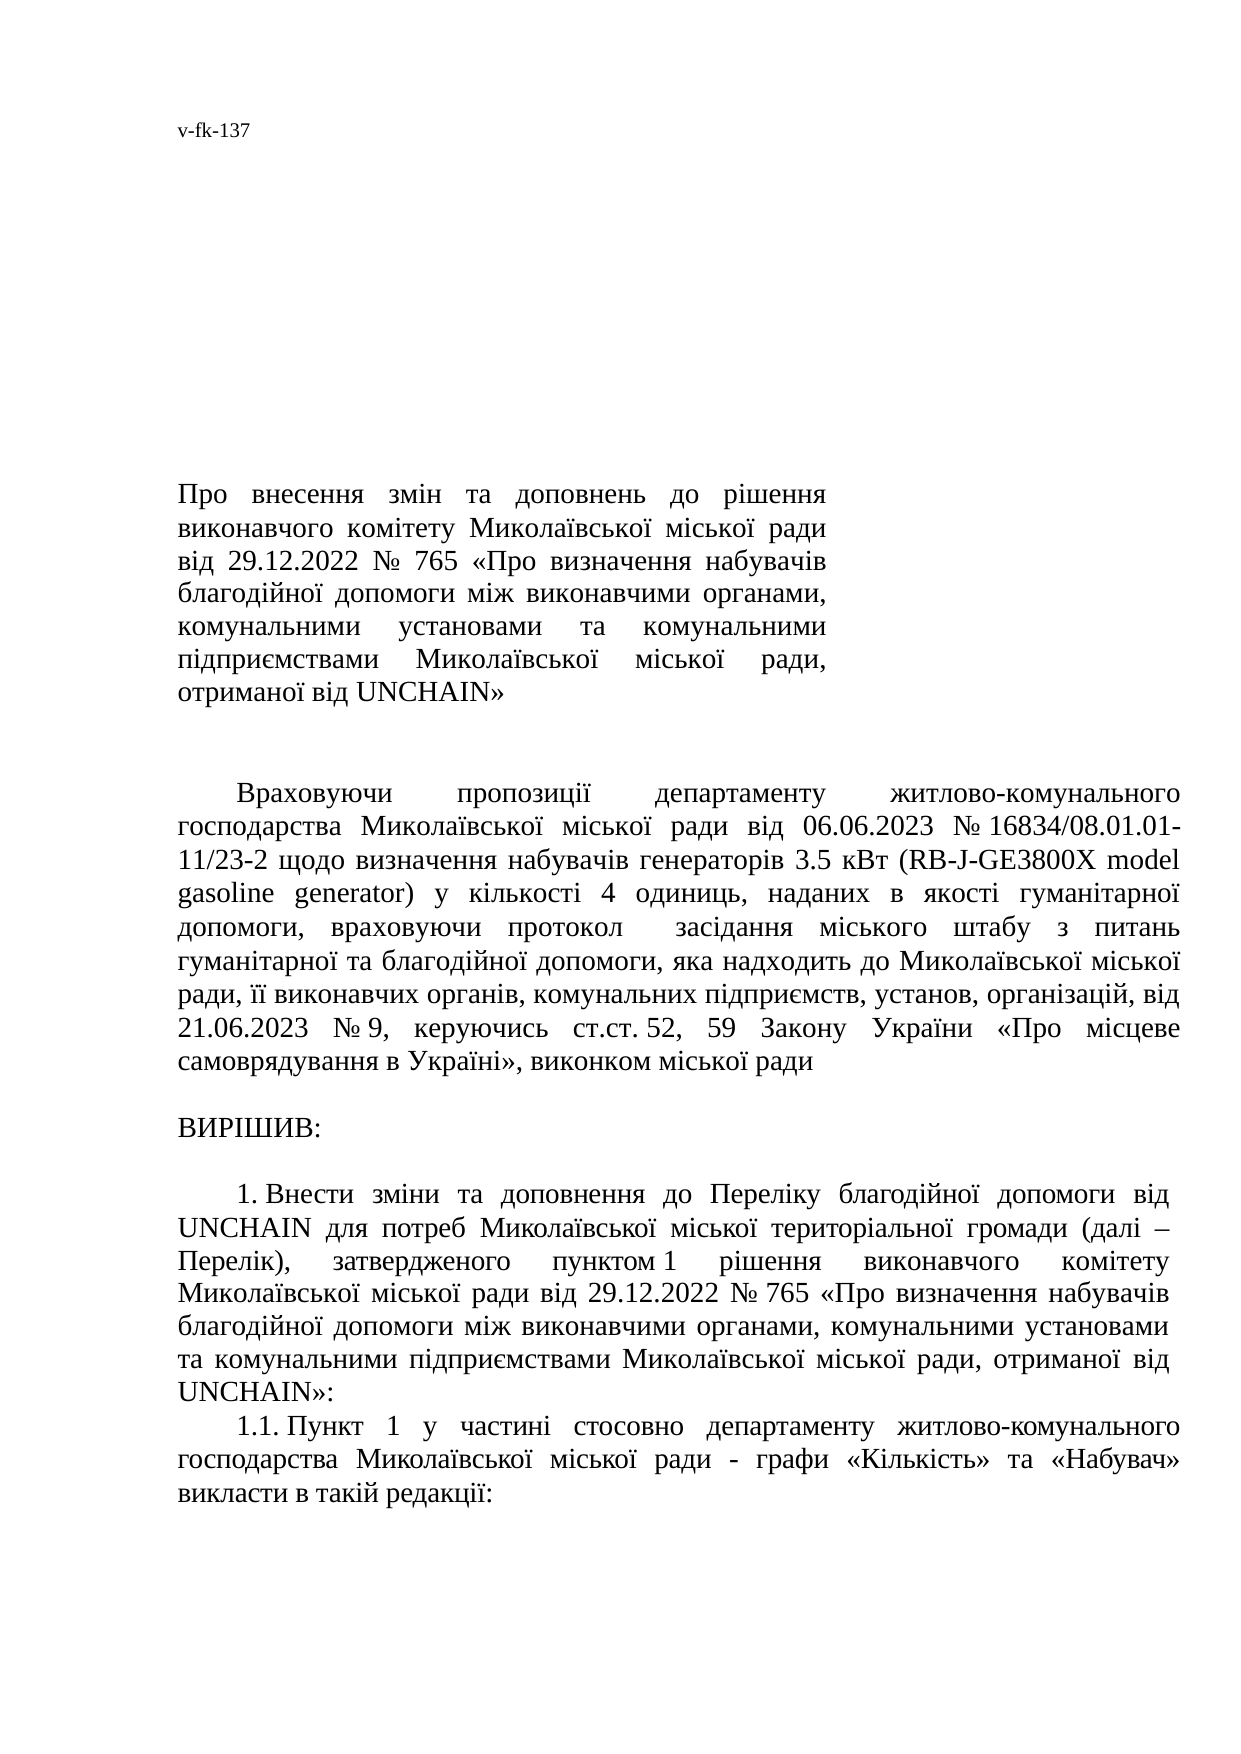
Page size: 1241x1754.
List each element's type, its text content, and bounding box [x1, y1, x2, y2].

text ВИРІШИВ: [177, 1110, 1181, 1144]
list 1. Внести зміни та доповнення до Переліку благодійної допомоги від UNCHAIN для потреб Миколаївської міської територіальної громади (далі – Перелік), затвердженого пунктом 1 рішення виконавчого комітету Миколаївської міської ради від 29.12.2022 № 765 «Про визначення набувачів благодійної допомоги між виконавчими органами, комунальними установами та комунальними підприємствами Миколаївської міської ради, отриманої від UNCHAIN»: [177, 1177, 1170, 1408]
text 1.1. Пункт 1 у частині стосовно департаменту житлово-комунального господарства Миколаївської міської ради - графи «Кількість» та «Набувач» викласти в такій редакції: [177, 1408, 1181, 1508]
text v-fk-137 [177, 118, 1181, 142]
text Враховуючи пропозиції департаменту житлово-комунального господарства Миколаївської міської ради від 06.06.2023 № 16834/08.01.01-11/23-2 щодо визначення набувачів генераторів 3.5 кВт (RB-J-GE3800X model gasoline generator) у кількості 4 одиниць, наданих в якості гуманітарної допомоги, враховуючи протокол засідання міського штабу з питань гуманітарної та благодійної допомоги, яка надходить до Миколаївської міської ради, її виконавчих органів, комунальних підприємств, установ, організацій, від 21.06.2023 № 9, керуючись ст.ст. 52, 59 Закону України «Про місцеве самоврядування в Україні», виконком міської ради [177, 775, 1181, 1077]
list Про внесення змін та доповнень до рішення виконавчого комітету Миколаївської міської ради від 29.12.2022 № 765 «Про визначення набувачів благодійної допомоги між виконавчими органами, комунальними установами та комунальними підприємствами Миколаївської міської ради, отриманої від UNCHAIN» [177, 478, 827, 708]
